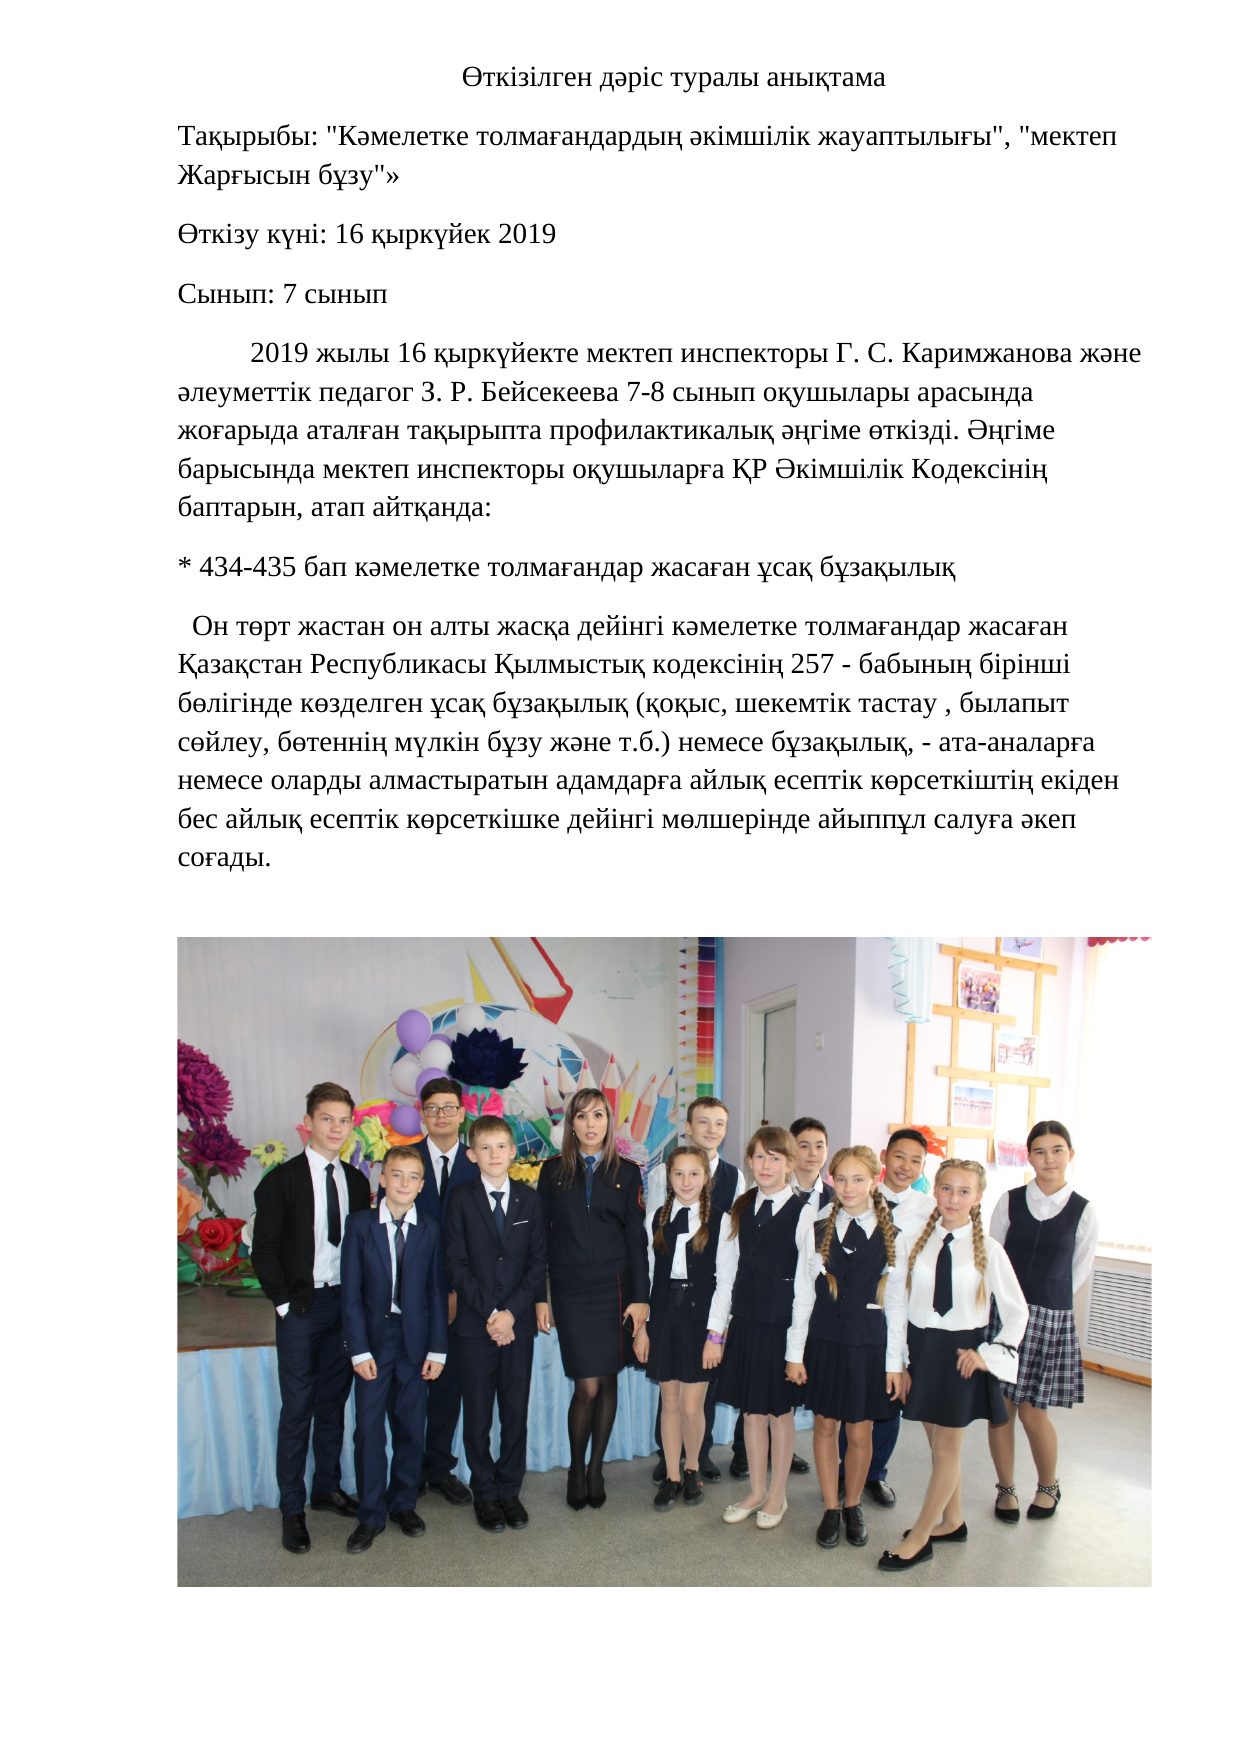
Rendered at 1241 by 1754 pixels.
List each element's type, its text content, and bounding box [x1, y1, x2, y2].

text Өткізілген дәріс туралы анықтама [177, 59, 1152, 93]
text Сынып: 7 сынып [177, 276, 1152, 309]
text Тақырыбы: "Кәмелетке толмағандардың әкімшілік жауаптылығы", "мектеп Жарғысын бұзу"» [177, 118, 1152, 191]
text Он төрт жастан он алты жасқа дейінгі кәмелетке толмағандар жасаған Қазақстан Республикасы Қылмыстық кодексінің 257 - бабының бірінші бөлігінде көзделген ұсақ бұзақылық (қоқыс, шекемтік тастау , былапыт сөйлеу, бөтеннің мүлкін бұзу және т.б.) немесе бұзақылық, - ата-аналарға немесе оларды алмастыратын адамдарға айлық есептік көрсеткіштің екіден бес айлық есептік көрсеткішке дейінгі мөлшерінде айыппұл салуға әкеп соғады. [177, 608, 1152, 873]
text * 434-435 бап кәмелетке толмағандар жасаған ұсақ бұзақылық [177, 549, 1152, 582]
text 2019 жылы 16 қыркүйекте мектеп инспекторы Г. С. Каримжанова және әлеуметтік педагог З. Р. Бейсекеева 7-8 сынып оқушылары арасында жоғарыда аталған тақырыпта профилактикалық әңгіме өткізді. Әңгіме барысында мектеп инспекторы оқушыларға ҚР Әкімшілік Кодексінің баптарын, атап айтқанда: [177, 335, 1152, 523]
text Өткізу күні: 16 қыркүйек 2019 [177, 216, 1152, 250]
picture [177, 937, 1152, 1587]
